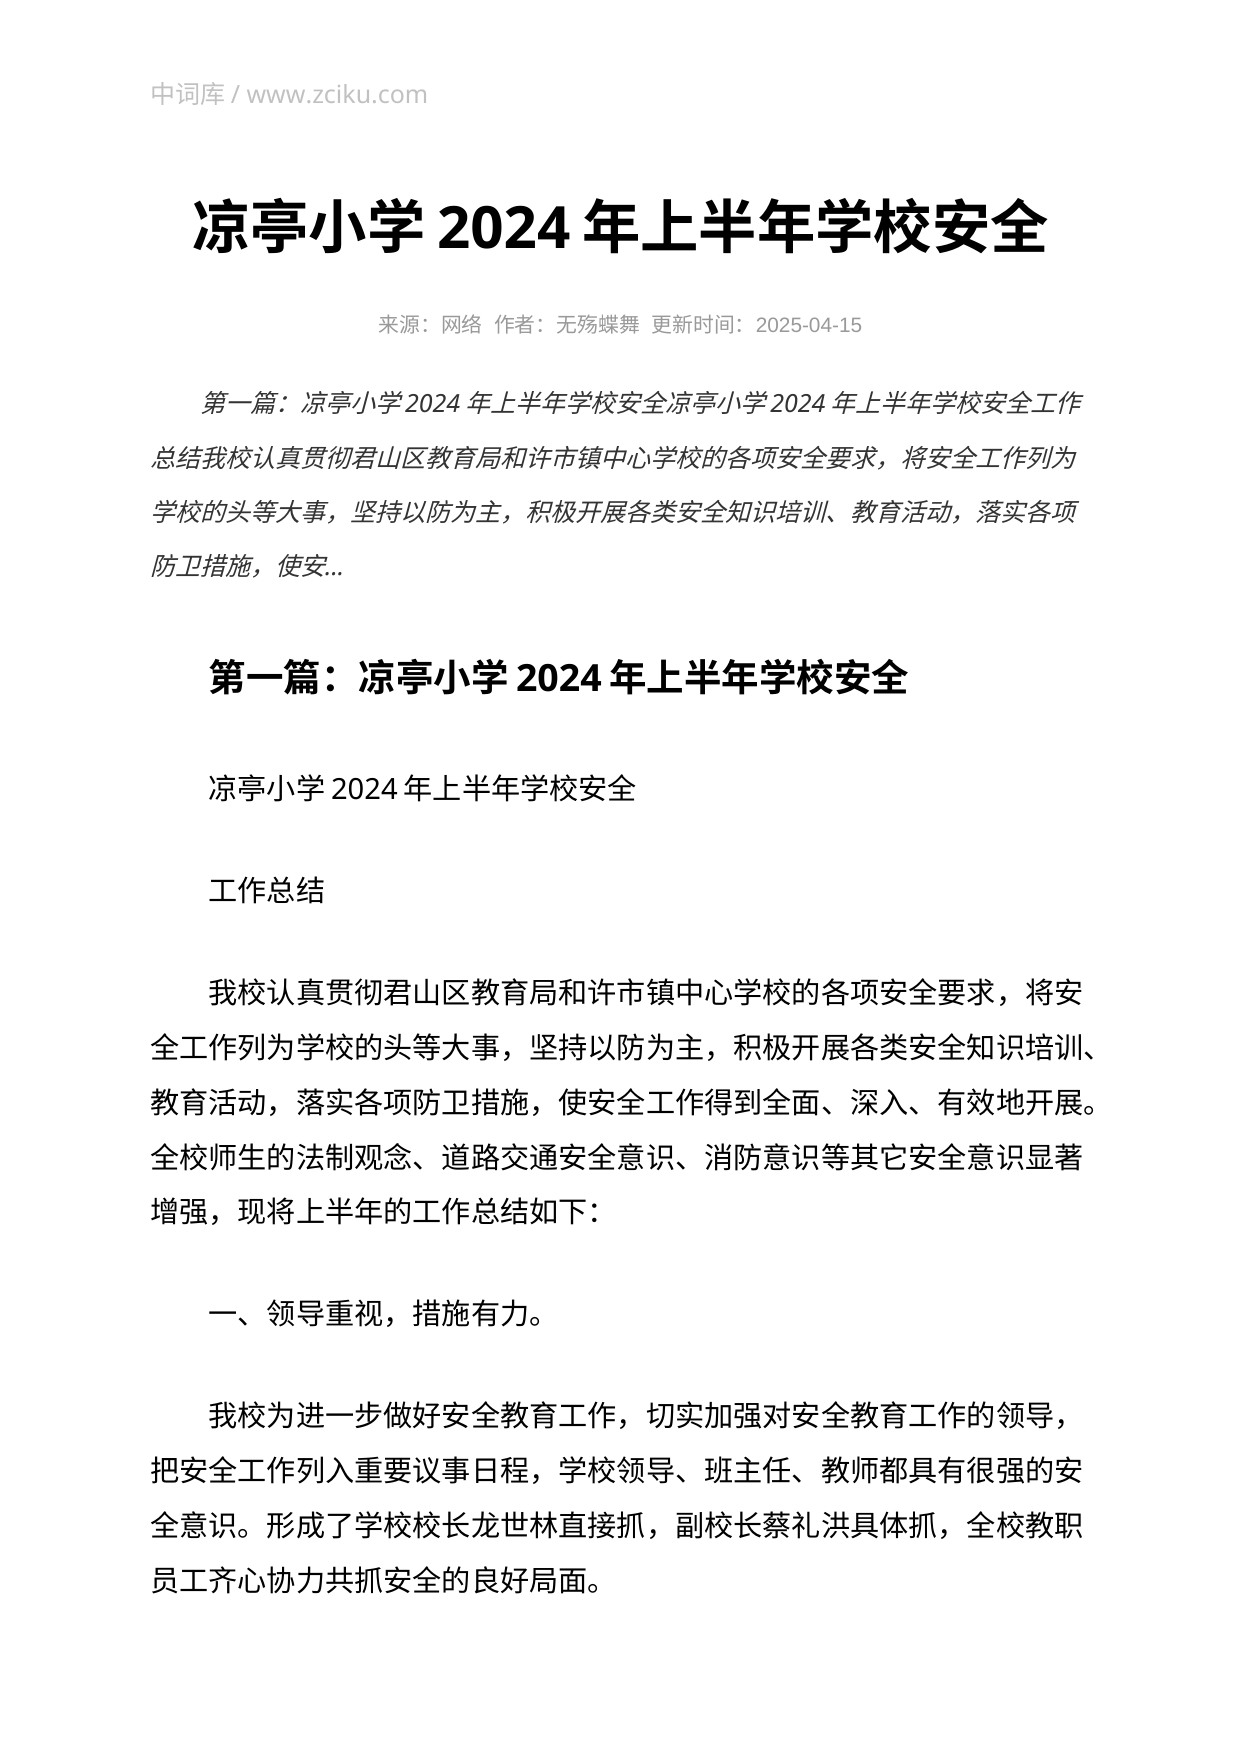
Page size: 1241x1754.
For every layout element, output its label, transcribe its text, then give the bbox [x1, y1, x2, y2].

text 工作总结 [150, 868, 1090, 910]
text 第一篇：凉亭小学2024年上半年学校安全凉亭小学2024年上半年学校安全工作总结我校认真贯彻君山区教育局和许市镇中心学校的各项安全要求，将安全工作列为学校的头等大事，坚持以防为主，积极开展各类安全知识培训、教育活动，落实各项防卫措施，使安... [150, 384, 1090, 583]
text 我校为进一步做好安全教育工作，切实加强对安全教育工作的领导，把安全工作列入重要议事日程，学校领导、班主任、教师都具有很强的安全意识。形成了学校校长龙世林直接抓，副校长蔡礼洪具体抓，全校教职员工齐心协力共抓安全的良好局面。 [150, 1393, 1090, 1599]
subtitle 凉亭小学2024年上半年学校安全 [150, 181, 1090, 266]
text 凉亭小学2024年上半年学校安全 [150, 766, 1090, 808]
text 来源：网络 作者：无殇蝶舞 更新时间：2025-04-15 [150, 313, 1090, 337]
text 一、领导重视，措施有力。 [150, 1291, 1090, 1333]
text 第一篇：凉亭小学2024年上半年学校安全 [150, 648, 1090, 703]
text 我校认真贯彻君山区教育局和许市镇中心学校的各项安全要求，将安全工作列为学校的头等大事，坚持以防为主，积极开展各类安全知识培训、教育活动，落实各项防卫措施，使安全工作得到全面、深入、有效地开展。全校师生的法制观念、道路交通安全意识、消防意识等其它安全意识显著增强，现将上半年的工作总结如下： [150, 969, 1090, 1231]
